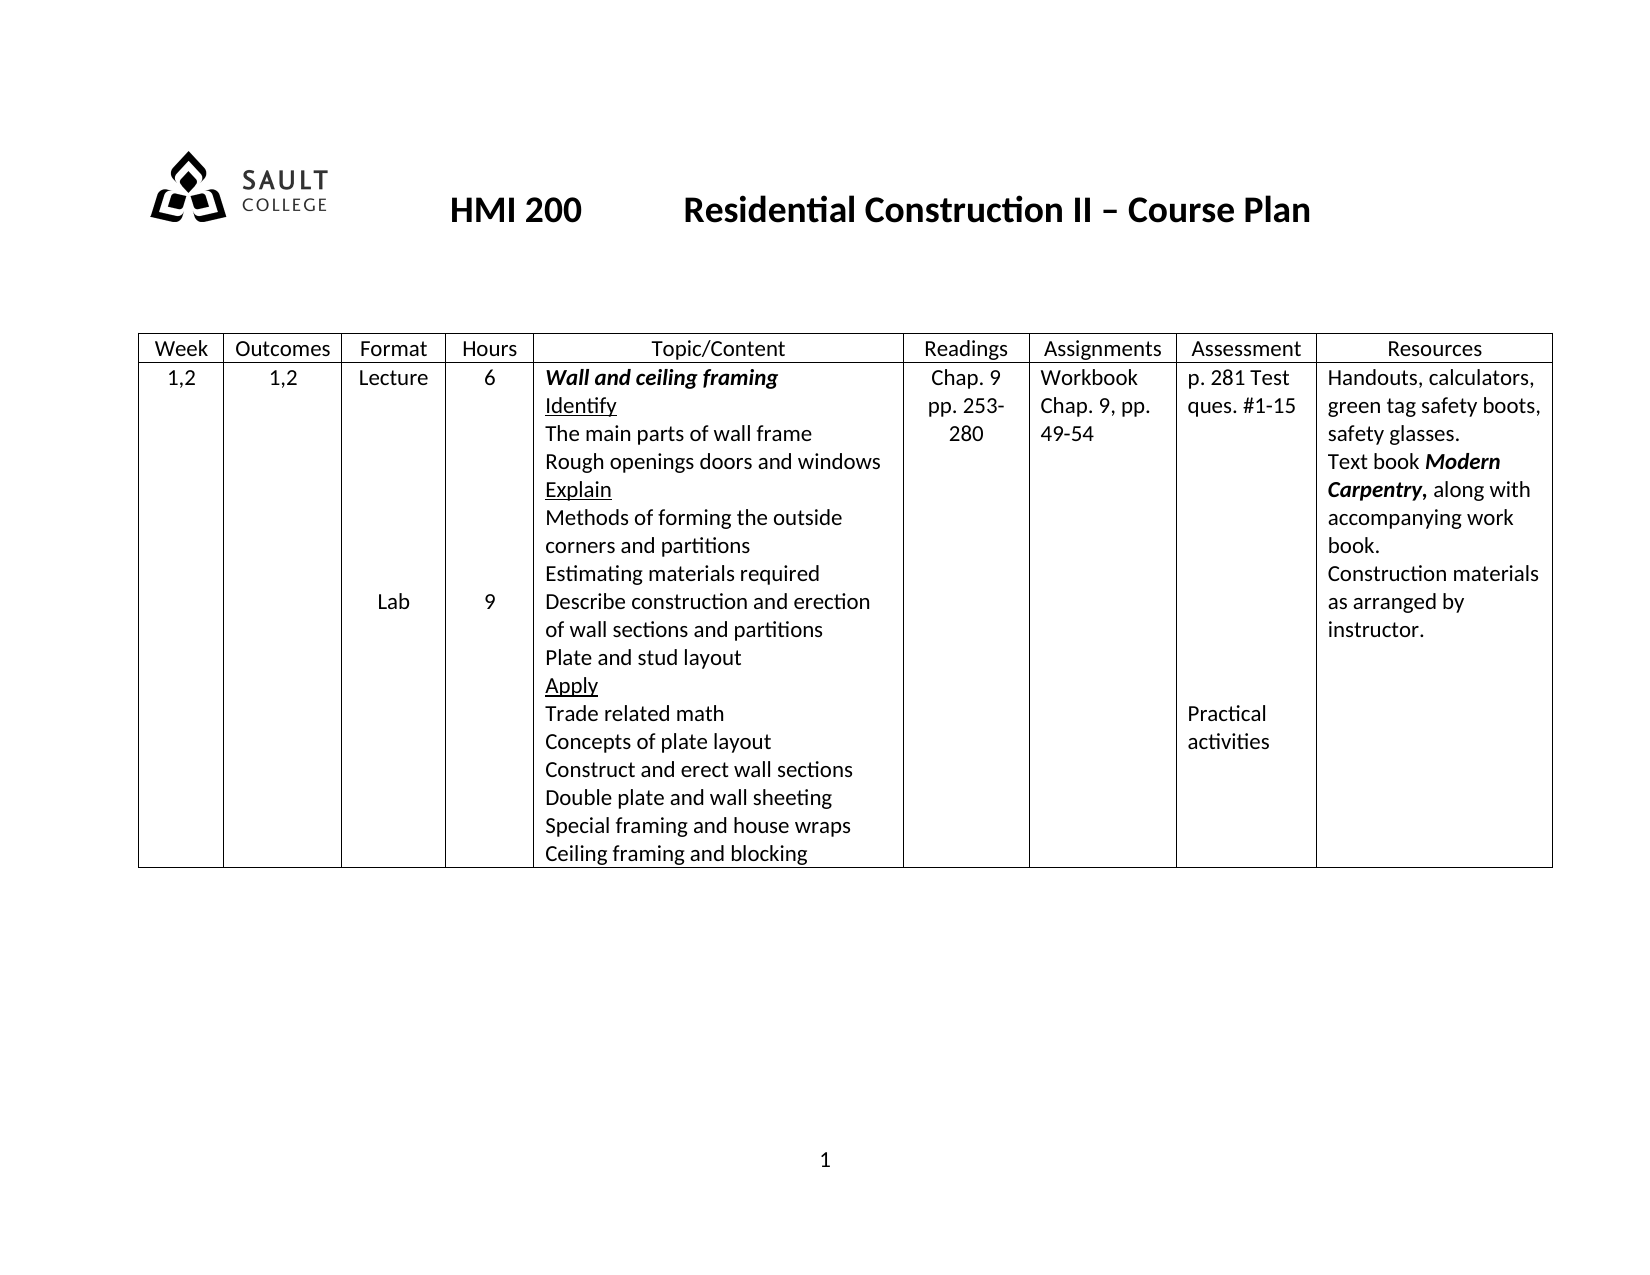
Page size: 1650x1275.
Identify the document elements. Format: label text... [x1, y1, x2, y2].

table_cell Workbook Chap. 9, pp. 49-54 [1030, 363, 1176, 867]
table_cell Chap. 9 pp. 253-280 [904, 363, 1029, 867]
table_header Week [139, 334, 223, 362]
table_cell Handouts, calculators, green tag safety boots, safety glasses. Text book Modern Carpentry, along with accompanying work book. Construction materials as arranged by instructor. [1317, 363, 1552, 867]
table_cell 1,2 [139, 363, 223, 867]
picture [150, 150, 328, 222]
text HMI 200 Residential Construction II – Course Plan [150, 150, 1500, 231]
table_cell 6 9 [446, 363, 533, 867]
table_header Readings [904, 334, 1029, 362]
table_header Outcomes [224, 334, 341, 362]
table_cell Wall and ceiling framing Identify The main parts of wall frame Rough openings doors and windows Explain Methods of forming the outside corners and partitions Estimating materials required Describe construction and erection of wall sections and partitions Plate and stud layout Apply Trade related math Concepts of plate layout Construct and erect wall sections Double plate and wall sheeting Special framing and house wraps Ceiling framing and blocking [534, 363, 903, 867]
table_cell Lecture Lab [342, 363, 445, 867]
table_header Topic/Content [534, 334, 903, 362]
table_header Assignments [1030, 334, 1176, 362]
table_cell p. 281 Test ques. #1-15 Practical activities [1177, 363, 1316, 867]
table_cell 1,2 [224, 363, 341, 867]
table_header Assessment [1177, 334, 1316, 362]
table_header Hours [446, 334, 533, 362]
table_header Resources [1317, 334, 1552, 362]
table_header Format [342, 334, 445, 362]
